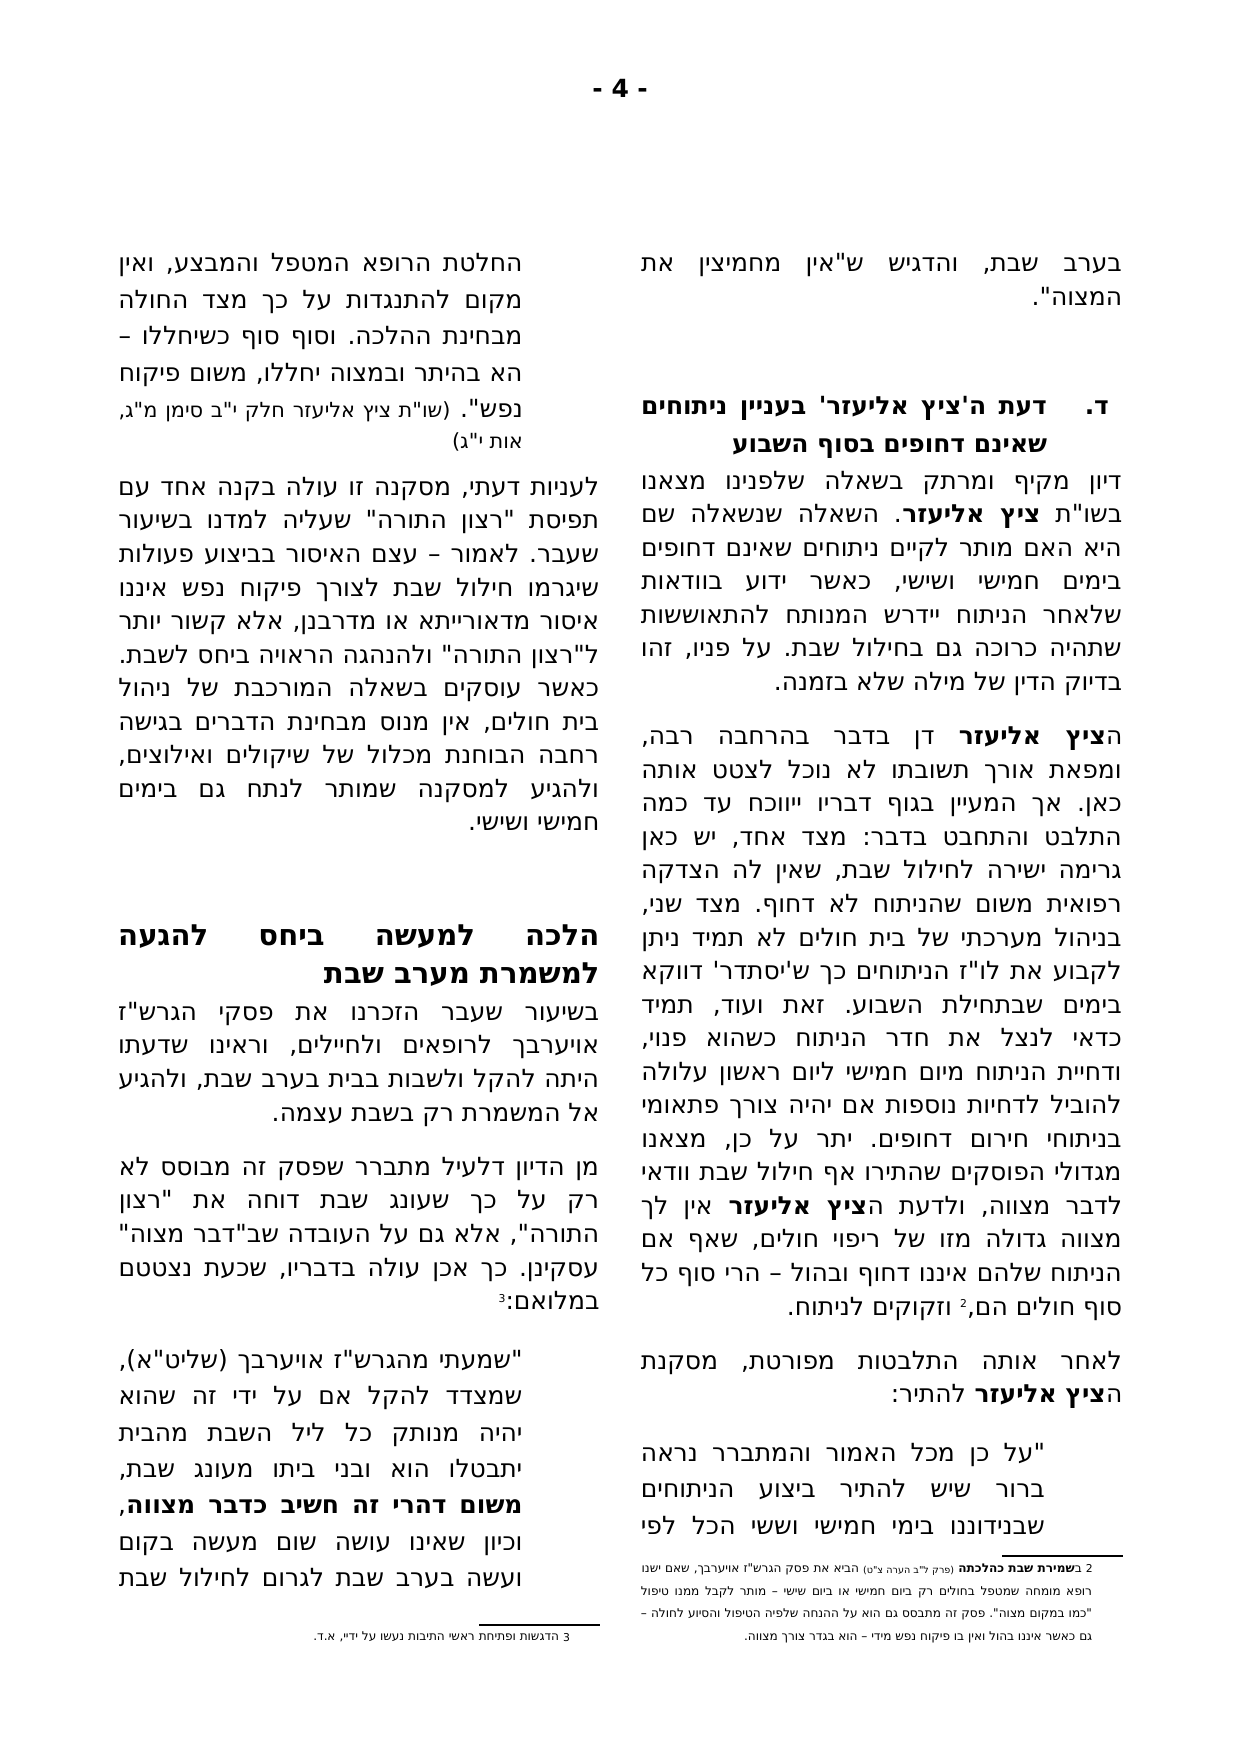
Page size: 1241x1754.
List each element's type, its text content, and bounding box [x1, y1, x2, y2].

text הציץ אליעזר דן בדבר בהרחבה רבה, ומפאת אורך תשובתו לא נוכל לצטט אותה כאן. אך המעיין בגוף דבריו ייווכח עד כמה התלבט והתחבט בדבר: מצד אחד, יש כאן גרימה ישירה לחילול שבת, שאין לה הצדקה רפואית משום שהניתוח לא דחוף. מצד שני, בניהול מערכתי של בית חולים לא תמיד ניתן לקבוע את לו"ז הניתוחים כך ש'יסתדר' דווקא בימים שבתחילת השבוע. זאת ועוד, תמיד כדאי לנצל את חדר הניתוח כשהוא פנוי, ודחיית הניתוח מיום חמישי ליום ראשון עלולה להוביל לדחיות נוספות אם יהיה צורך פתאומי בניתוחי חירום דחופים. יתר על כן, מצאנו מגדולי הפוסקים שהתירו אף חילול שבת וודאי לדבר מצווה, ולדעת הציץ אליעזר אין לך מצווה גדולה מזו של ריפוי חולים, שאף אם הניתוח שלהם איננו דחוף ובהול – הרי סוף כל סוף חולים הם, וזקוקים לניתוח. [641, 722, 1122, 1321]
text הלכה למעשה ביחס להגעה למשמרת מערב שבת [118, 916, 599, 991]
text לעניות דעתי, מסקנה זו עולה בקנה אחד עם תפיסת "רצון התורה" שעליה למדנו בשיעור שעבר. לאמור – עצם האיסור בביצוע פעולות שיגרמו חילול שבת לצורך פיקוח נפש איננו איסור מדאורייתא או מדרבנן, אלא קשור יותר ל"רצון התורה" ולהנהגה הראויה ביחס לשבת. כאשר עוסקים בשאלה המורכבת של ניהול בית חולים, אין מנוס מבחינת הדברים בגישה רחבה הבוחנת מכלול של שיקולים ואילוצים, ולהגיע למסקנה שמותר לנתח גם בימים חמישי ושישי. [118, 472, 599, 837]
text לאחר אותה התלבטות מפורטת, מסקנת הציץ אליעזר להתיר: [641, 1346, 1122, 1409]
text "על כן מכל האמור והמתברר נראה ברור שיש להתיר ביצוע הניתוחים שבנידוננו בימי חמישי וששי הכל לפי החלטת הרופא המטפל והמבצע, ואין מקום להתנגדות על כך מצד החולה מבחינת ההלכה. וסוף סוף כשיחללו – הא בהיתר ובמצוה יחללו, משום פיקוח נפש". (שו"ת ציץ אליעזר חלק י"ב סימן מ"ג, אות י"ג) [641, 1438, 1045, 1540]
list דעת ה'ציץ אליעזר' בעניין ניתוחים שאינם דחופים בסוף השבוע [641, 385, 1084, 460]
text "על כן מכל האמור והמתברר נראה ברור שיש להתיר ביצוע הניתוחים שבנידוננו בימי חמישי וששי הכל לפי החלטת הרופא המטפל והמבצע, ואין מקום להתנגדות על כך מצד החולה מבחינת ההלכה. וסוף סוף כשיחללו – הא בהיתר ובמצוה יחללו, משום פיקוח נפש". (שו"ת ציץ אליעזר חלק י"ב סימן מ"ג, אות י"ג) [118, 248, 523, 454]
text בשיעור שעבר הזכרנו את פסקי הגרש"ז אויערבך לרופאים ולחיילים, וראינו שדעתו היתה להקל ולשבות בבית בערב שבת, ולהגיע אל המשמרת רק בשבת עצמה. [118, 997, 599, 1127]
text מן הדיון דלעיל מתברר שפסק זה מבוסס לא רק על כך שעונג שבת דוחה את "רצון התורה", אלא גם על העובדה שב"דבר מצוה" עסקינן. כך אכן עולה בדבריו, שכעת נצטטם במלואם: [118, 1152, 599, 1315]
text דיון מקיף ומרתק בשאלה שלפנינו מצאנו בשו"ת ציץ אליעזר. השאלה שנשאלה שם היא האם מותר לקיים ניתוחים שאינם דחופים בימים חמישי ושישי, כאשר ידוע בוודאות שלאחר הניתוח יידרש המנותח להתאוששות שתהיה כרוכה גם בחילול שבת. על פניו, זהו בדיוק הדין של מילה שלא בזמנה. [641, 466, 1122, 696]
